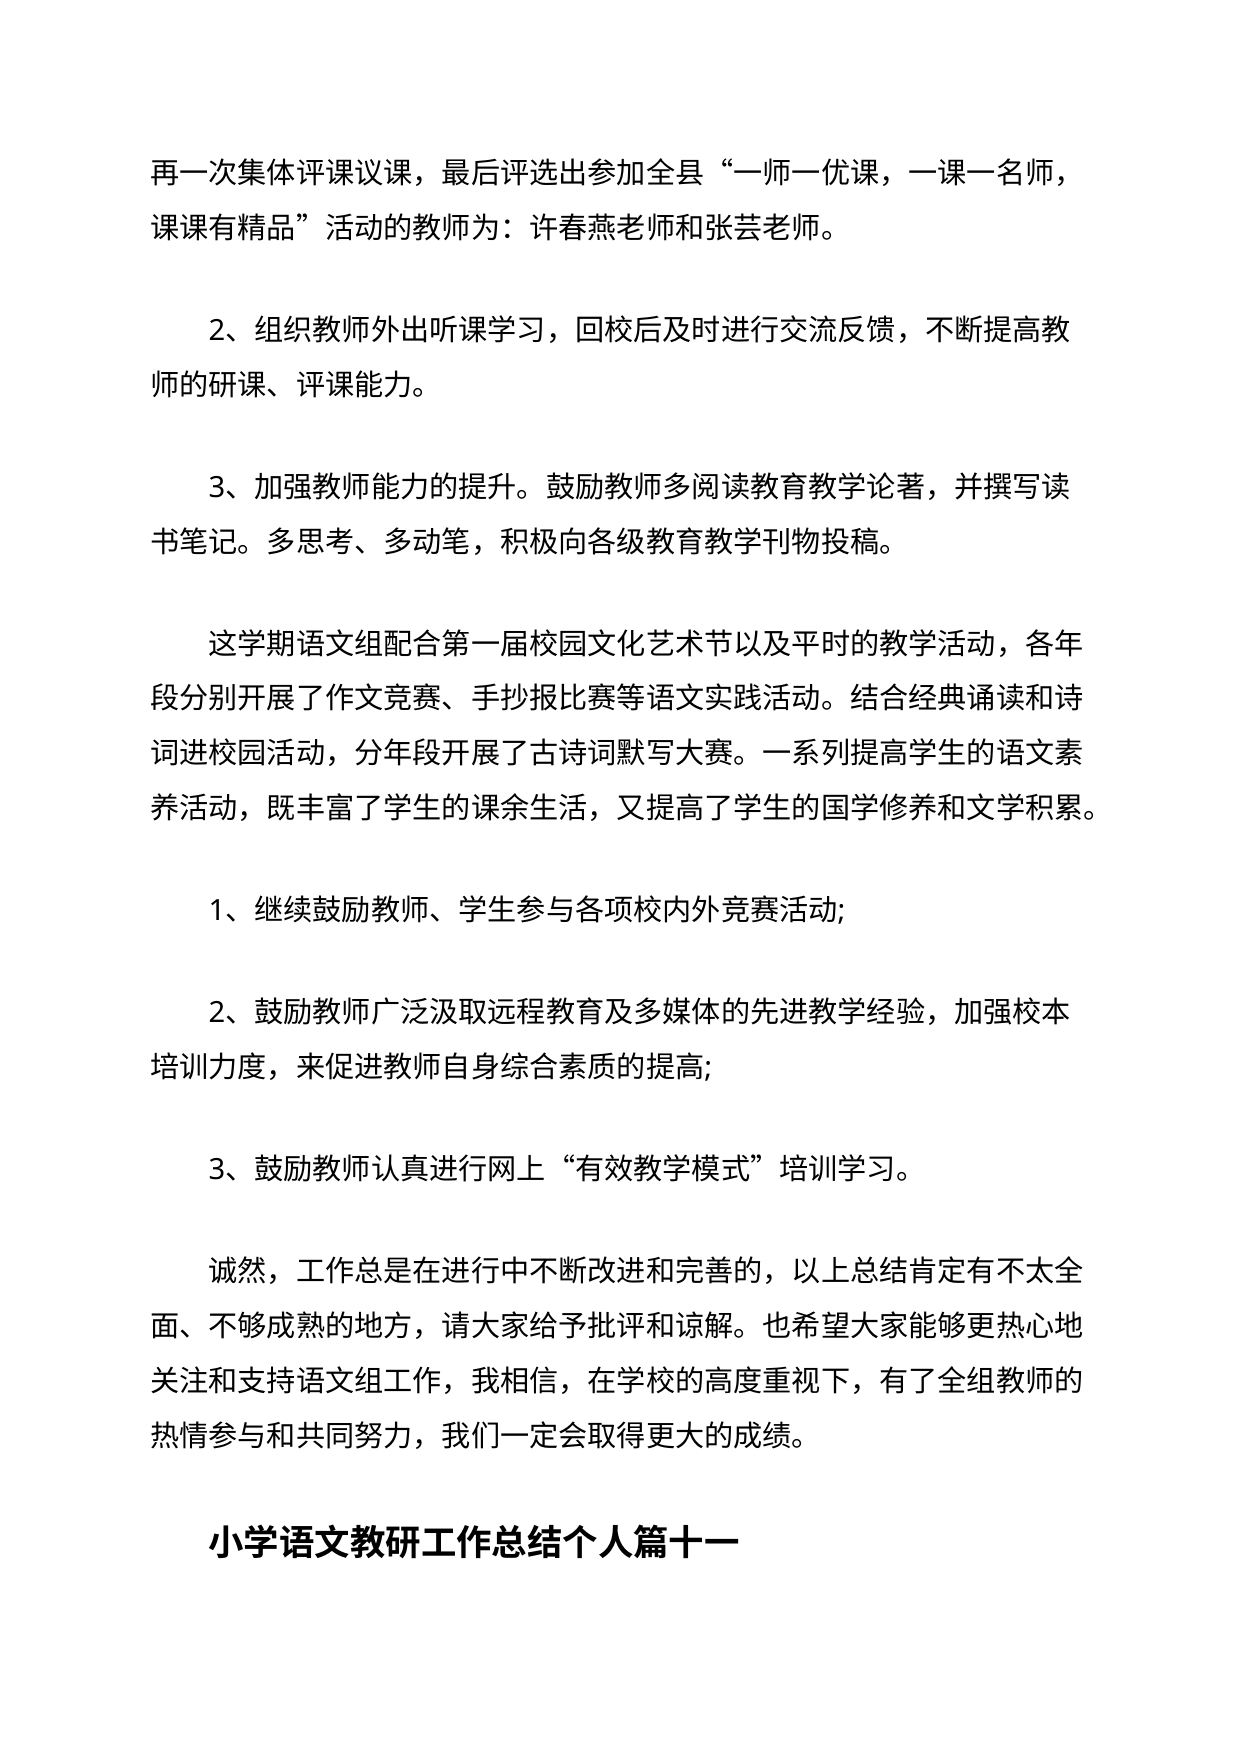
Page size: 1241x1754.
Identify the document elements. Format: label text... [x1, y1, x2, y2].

text 3、鼓励教师认真进行网上“有效教学模式”培训学习。 [150, 1146, 1090, 1188]
text 诚然，工作总是在进行中不断改进和完善的，以上总结肯定有不太全面、不够成熟的地方，请大家给予批评和谅解。也希望大家能够更热心地关注和支持语文组工作，我相信，在学校的高度重视下，有了全组教师的热情参与和共同努力，我们一定会取得更大的成绩。 [150, 1248, 1090, 1454]
text 3、加强教师能力的提升。鼓励教师多阅读教育教学论著，并撰写读书笔记。多思考、多动笔，积极向各级教育教学刊物投稿。 [150, 463, 1090, 561]
text 小学语文教研工作总结个人篇十一 [150, 1514, 1090, 1565]
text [150, 150, 1090, 247]
text 2、鼓励教师广泛汲取远程教育及多媒体的先进教学经验，加强校本培训力度，来促进教师自身综合素质的提高; [150, 989, 1090, 1086]
text 1、继续鼓励教师、学生参与各项校内外竞赛活动; [150, 887, 1090, 929]
text 这学期语文组配合第一届校园文化艺术节以及平时的教学活动，各年段分别开展了作文竞赛、手抄报比赛等语文实践活动。结合经典诵读和诗词进校园活动，分年段开展了古诗词默写大赛。一系列提高学生的语文素养活动，既丰富了学生的课余生活，又提高了学生的国学修养和文学积累。 [150, 620, 1090, 827]
text 2、组织教师外出听课学习，回校后及时进行交流反馈，不断提高教师的研课、评课能力。 [150, 307, 1090, 404]
